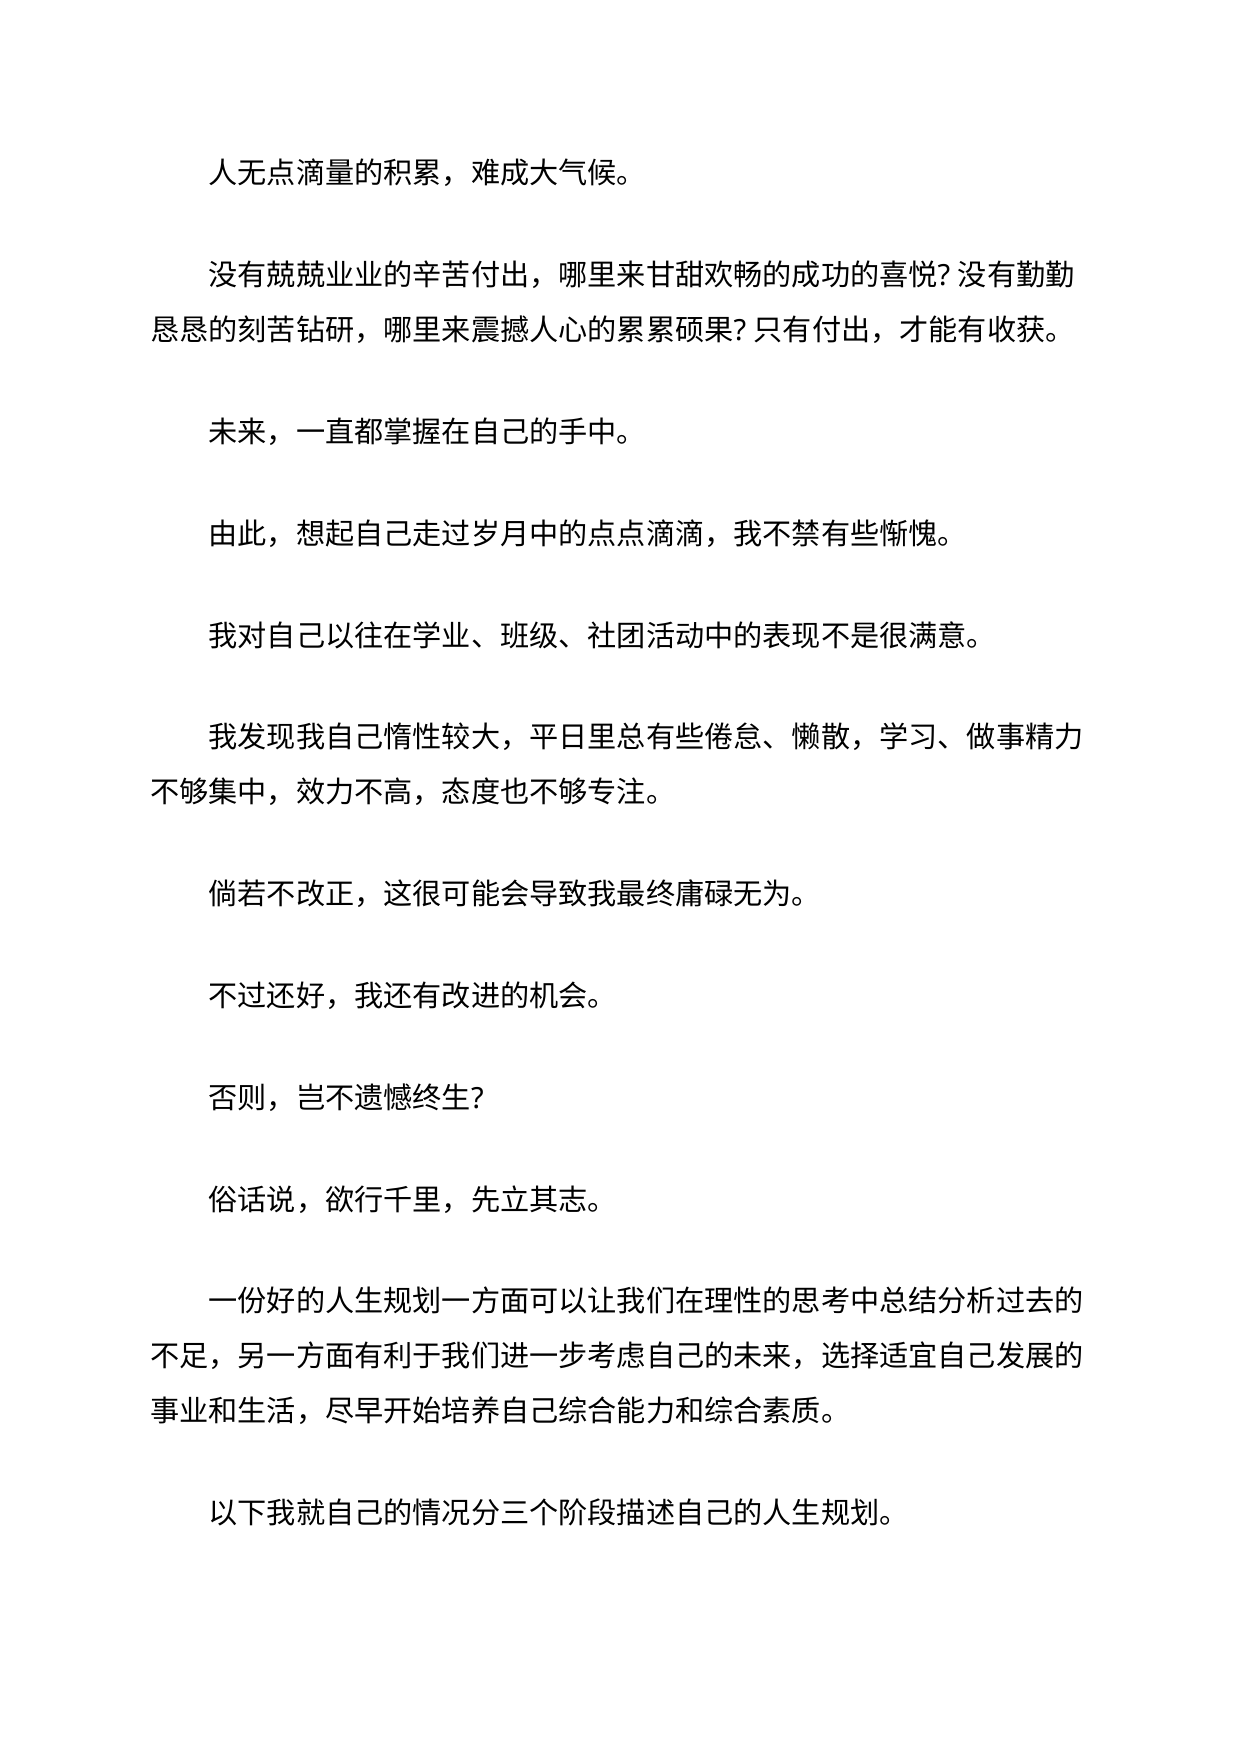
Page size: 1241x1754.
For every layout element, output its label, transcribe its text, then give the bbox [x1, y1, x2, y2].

text 俗话说，欲行千里，先立其志。 [150, 1176, 1090, 1218]
text 未来，一直都掌握在自己的手中。 [150, 409, 1090, 451]
text 我发现我自己惰性较大，平日里总有些倦怠、懒散，学习、做事精力不够集中，效力不高，态度也不够专注。 [150, 714, 1090, 811]
text 不过还好，我还有改进的机会。 [150, 972, 1090, 1015]
text 我对自己以往在学业、班级、社团活动中的表现不是很满意。 [150, 612, 1090, 654]
text 由此，想起自己走过岁月中的点点滴滴，我不禁有些惭愧。 [150, 511, 1090, 553]
text 没有兢兢业业的辛苦付出，哪里来甘甜欢畅的成功的喜悦? 没有勤勤恳恳的刻苦钻研，哪里来震撼人心的累累硕果? 只有付出，才能有收获。 [150, 252, 1090, 349]
text 一份好的人生规划一方面可以让我们在理性的思考中总结分析过去的不足，另一方面有利于我们进一步考虑自己的未来，选择适宜自己发展的事业和生活，尽早开始培养自己综合能力和综合素质。 [150, 1278, 1090, 1430]
text 以下我就自己的情况分三个阶段描述自己的人生规划。 [150, 1489, 1090, 1532]
text 否则，岂不遗憾终生? [150, 1074, 1090, 1117]
text 倘若不改正，这很可能会导致我最终庸碌无为。 [150, 871, 1090, 913]
text 人无点滴量的积累，难成大气候。 [150, 150, 1090, 192]
